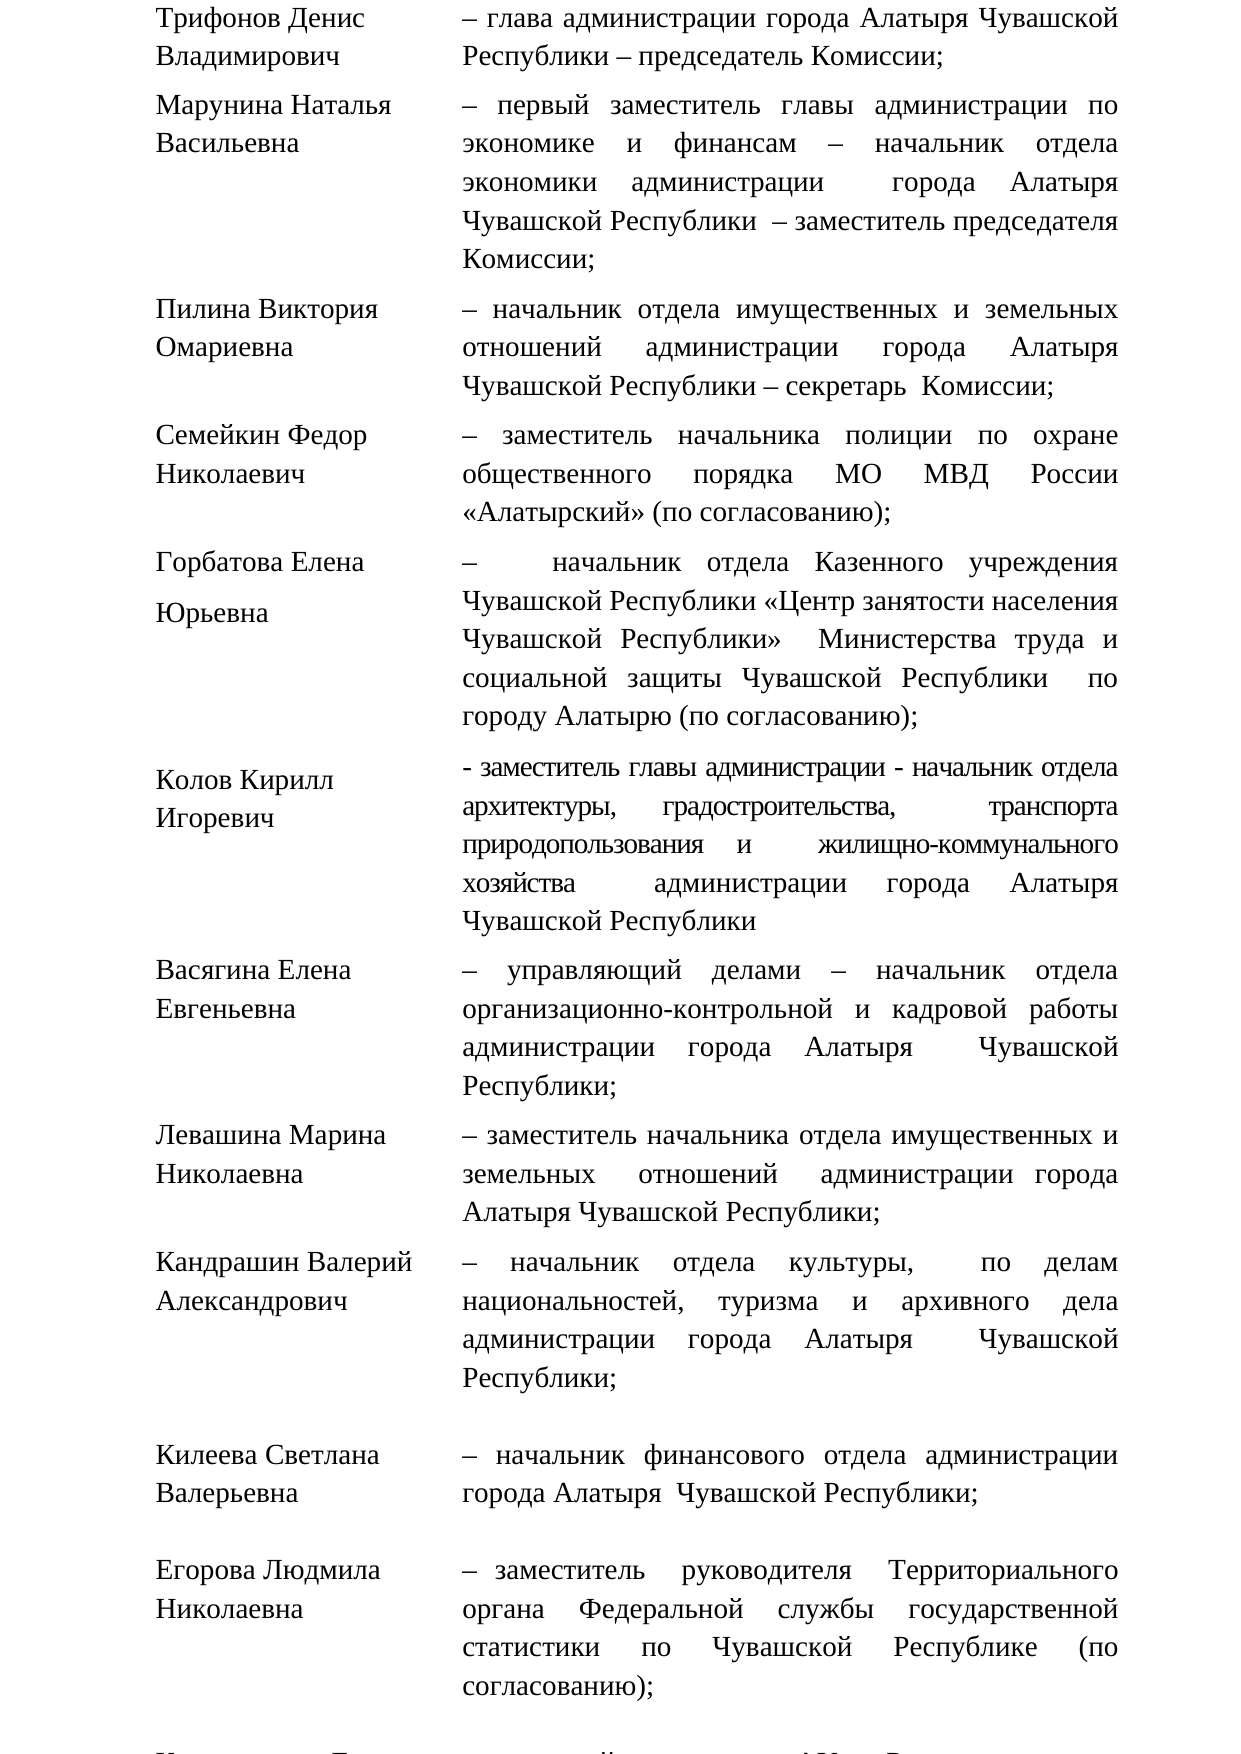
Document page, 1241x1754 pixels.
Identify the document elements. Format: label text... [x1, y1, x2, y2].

table_cell Васягина Елена Евгеньевна [144, 952, 451, 1117]
table_cell Левашина Марина Николаевна [144, 1118, 451, 1244]
table_cell – начальник отдела культуры, по делам национальностей, туризма и архивного дела администрации города Алатыря Чувашской Республики; [451, 1244, 1130, 1437]
table_header Трифонов Денис Владимирович [144, 0, 451, 87]
table_cell Горбатова Елена Юрьевна Колов Кирилл Игоревич [144, 544, 451, 952]
table_cell – заместитель начальника отдела имущественных и земельных отношений администрации города Алатыря Чувашской Республики; [451, 1118, 1130, 1244]
table_cell Пилина Виктория Омариевна [144, 291, 451, 417]
table_cell – первый заместитель главы администрации по экономике и финансам – начальник отдела экономики администрации города Алатыря Чувашской Республики – заместитель председателя Комиссии; [451, 87, 1130, 291]
table_cell Марунина Наталья Васильевна [144, 87, 451, 291]
table_cell – управляющий делами – начальник отдела организационно-контрольной и кадровой работы администрации города Алатыря Чувашской Республики; [451, 952, 1130, 1117]
table_cell Семейкин Федор Николаевич [144, 418, 451, 544]
table_cell – начальник финансового отдела администрации города Алатыря Чувашской Республики; [451, 1437, 1130, 1552]
table_cell Килеева Светлана Валерьевна [144, 1437, 451, 1552]
table_header – глава администрации города Алатыря Чувашской Республики – председатель Комиссии; [451, 0, 1130, 87]
table_cell – заместитель руководителя Территориального органа Федеральной службы государственной статистики по Чувашской Республике (по согласованию); [451, 1553, 1130, 1745]
table_cell – начальник отдела имущественных и земельных отношений администрации города Алатыря Чувашской Республики – секретарь Комиссии; [451, 291, 1130, 417]
table_cell – заместитель начальника полиции по охране общественного порядка МО МВД России «Алатырский» (по согласованию); [451, 418, 1130, 544]
table_cell – начальник отдела Казенного учреждения Чувашской Республики «Центр занятости населения Чувашской Республики» Министерства труда и социальной защиты Чувашской Республики по городу Алатырю (по согласованию); - заместитель главы администрации - начальник отдела архитектуры, градостроительства, транспорта природопользования и жилищно-коммунального хозяйства администрации города Алатыря Чувашской Республики [451, 544, 1130, 952]
table_cell Егорова Людмила Николаевна [144, 1553, 451, 1745]
table_cell Кандрашин Валерий Александрович [144, 1244, 451, 1437]
